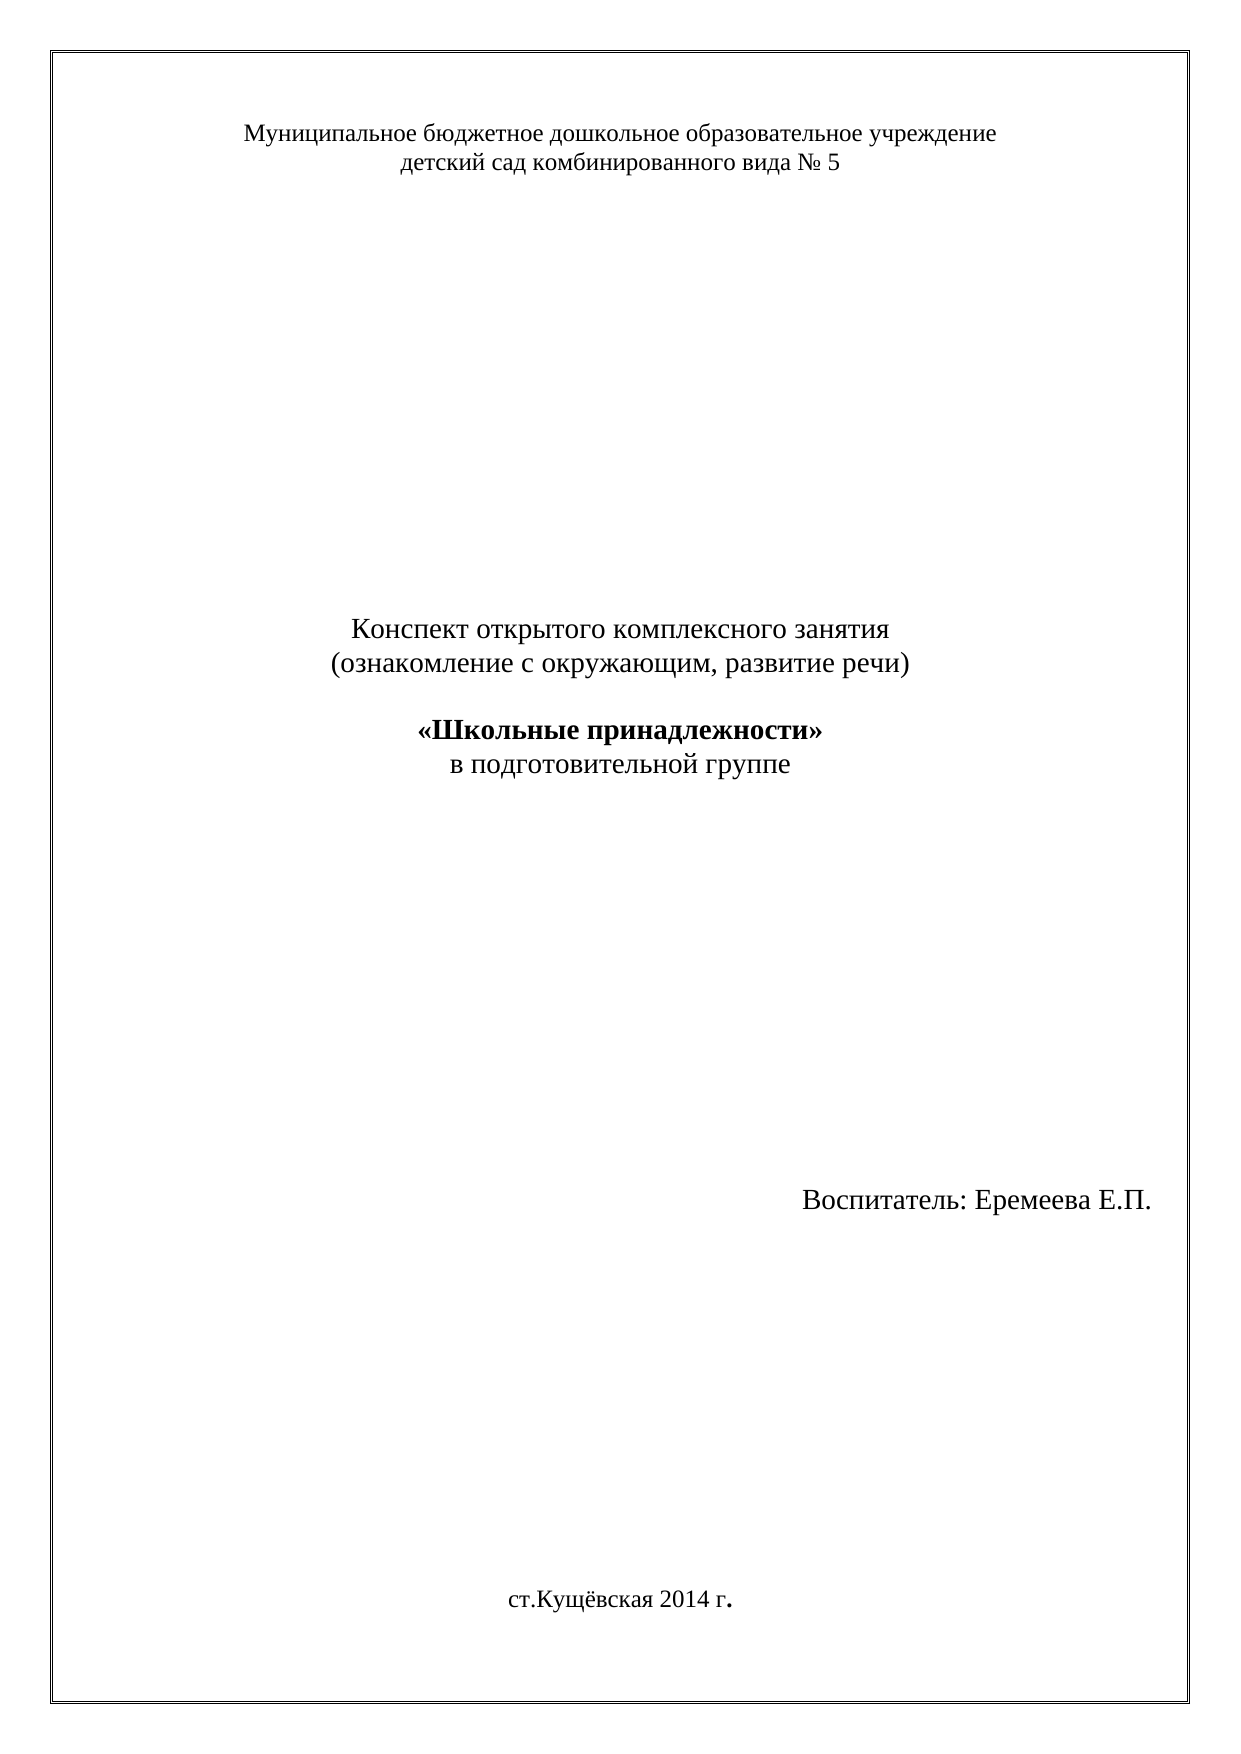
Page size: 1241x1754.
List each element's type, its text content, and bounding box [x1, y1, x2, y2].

text (ознакомление с окружающим, развитие речи) [89, 645, 1152, 679]
text в подготовительной группе [89, 746, 1152, 779]
text Муниципальное бюджетное дошкольное образовательное учреждение [89, 118, 1152, 147]
text ст.Кущёвская 2014 г. [89, 1584, 1152, 1613]
text «Школьные принадлежности» [89, 712, 1152, 746]
text Конспект открытого комплексного занятия [89, 612, 1152, 645]
text детский сад комбинированного вида № 5 [89, 147, 1152, 176]
text Воспитатель: Еремеева Е.П. [89, 1182, 1152, 1215]
